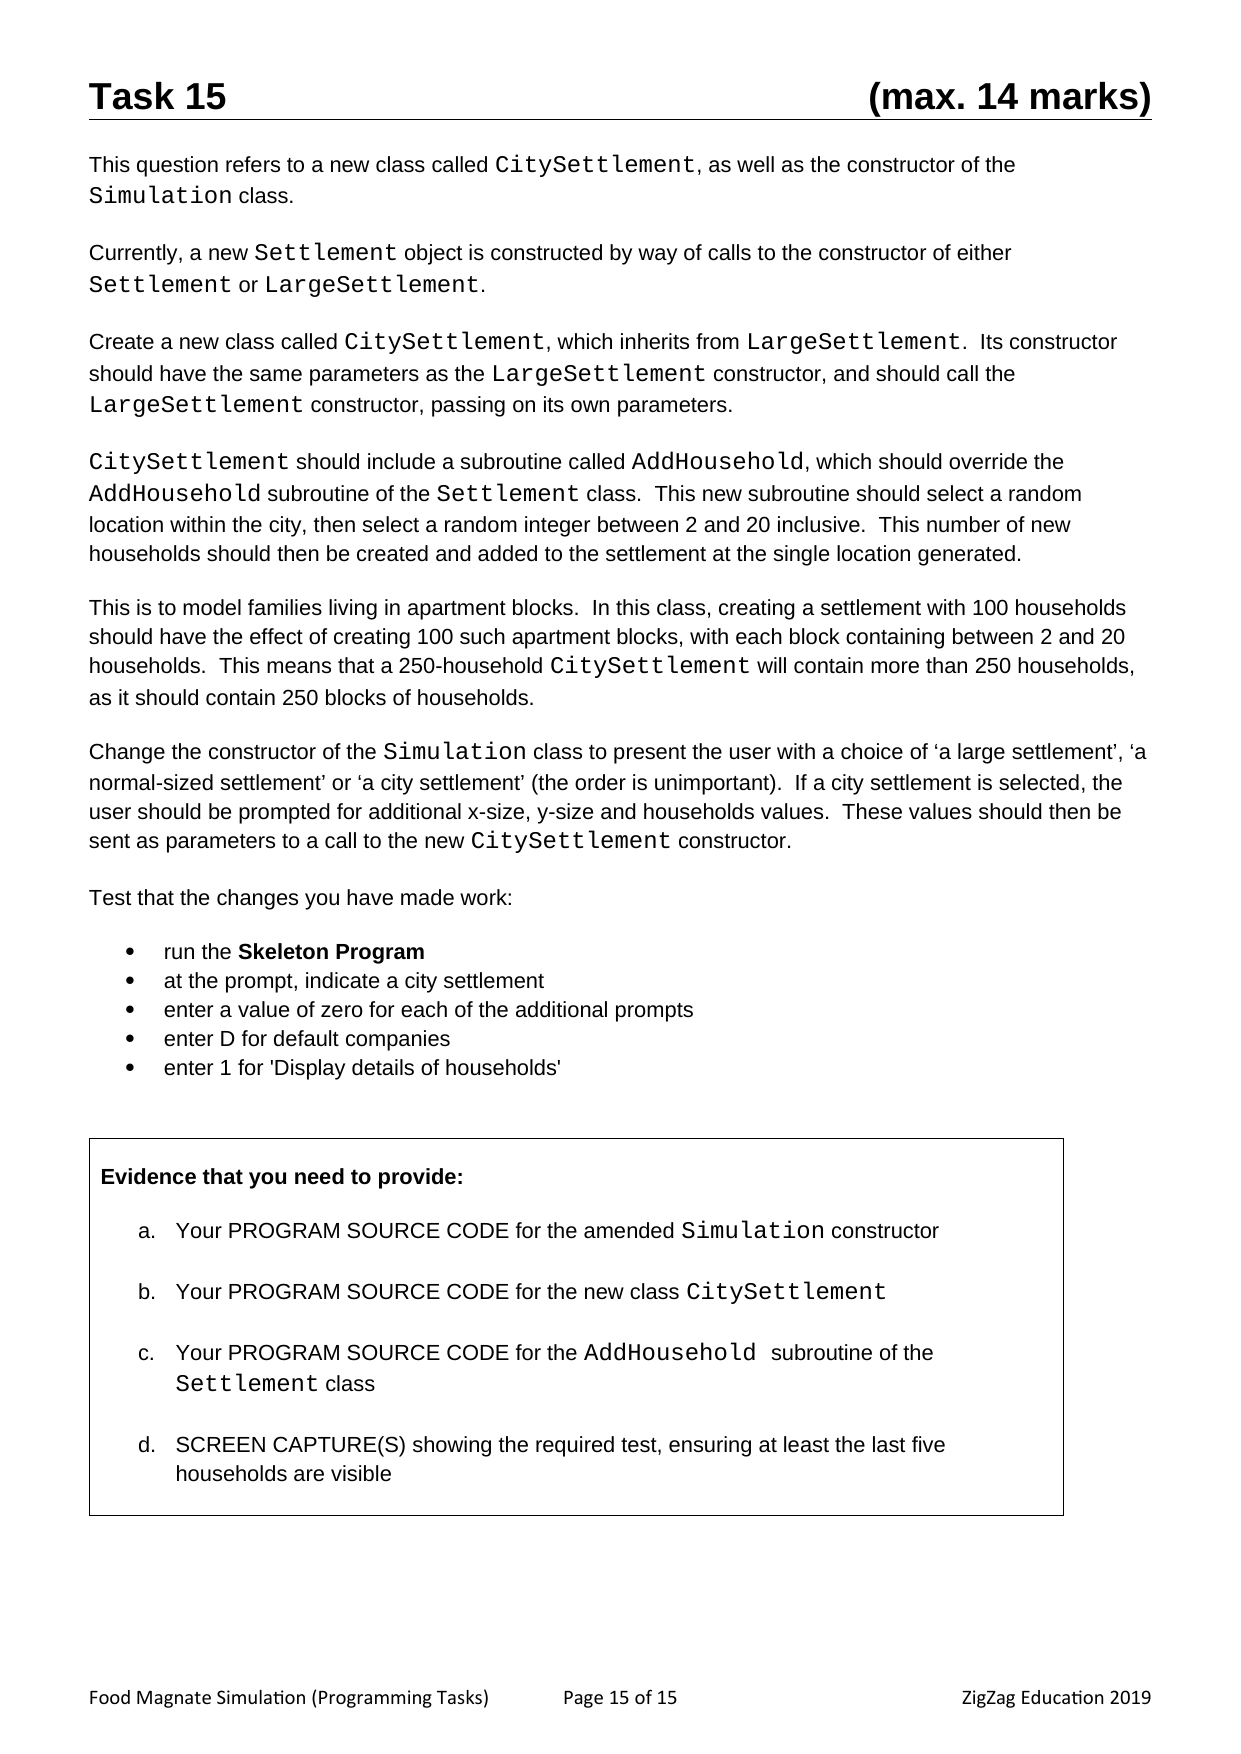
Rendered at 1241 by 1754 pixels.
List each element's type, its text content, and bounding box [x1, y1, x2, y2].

list at the prompt, indicate a city settlement [126, 968, 1152, 993]
text CitySettlement should include a subroutine called AddHousehold, which should override the AddHousehold subroutine of the Settlement class. This new subroutine should select a random location within the city, then select a random integer between 2 and 20 inclusive. This number of new households should then be created and added to the settlement at the single location generated. [89, 449, 1152, 566]
text Create a new class called CitySettlement, which inherits from LargeSettlement. Its constructor should have the same parameters as the LargeSettlement constructor, and should call the LargeSettlement constructor, passing on its own parameters. [89, 329, 1152, 420]
text This question refers to a new class called CitySettlement, as well as the constructor of the Simulation class. [89, 152, 1152, 211]
text Currently, a new Settlement object is constructed by way of calls to the constructor of either Settlement or LargeSettlement. [89, 240, 1152, 299]
list enter a value of zero for each of the additional prompts [126, 997, 1152, 1022]
table_header Evidence that you need to provide: Your PROGRAM SOURCE CODE for the amended Simulation constructor Your PROGRAM SOURCE CODE for the new class CitySettlement Your PROGRAM SOURCE CODE for the AddHousehold subroutine of the Settlement class SCREEN CAPTURE(S) showing the required test, ensuring at least the last five households are visible [90, 1139, 1063, 1515]
list run the Skeleton Program [126, 939, 1152, 964]
list enter 1 for 'Display details of households' [126, 1055, 1152, 1080]
text This is to model families living in apartment blocks. In this class, creating a settlement with 100 households should have the effect of creating 100 such apartment blocks, with each block containing between 2 and 20 households. This means that a 250-household CitySettlement will contain more than 250 households, as it should contain 250 blocks of households. [89, 595, 1152, 710]
text Change the constructor of the Simulation class to present the user with a choice of ‘a large settlement’, ‘a normal-sized settlement’ or ‘a city settlement’ (the order is unimportant). If a city settlement is selected, the user should be prompted for additional x-size, y-size and households values. These values should then be sent as parameters to a call to the new CitySettlement constructor. [89, 739, 1152, 856]
text Test that the changes you have made work: [89, 885, 1152, 910]
subtitle Task 15 (max. 14 marks) [89, 74, 1152, 119]
list enter D for default companies [126, 1026, 1152, 1051]
